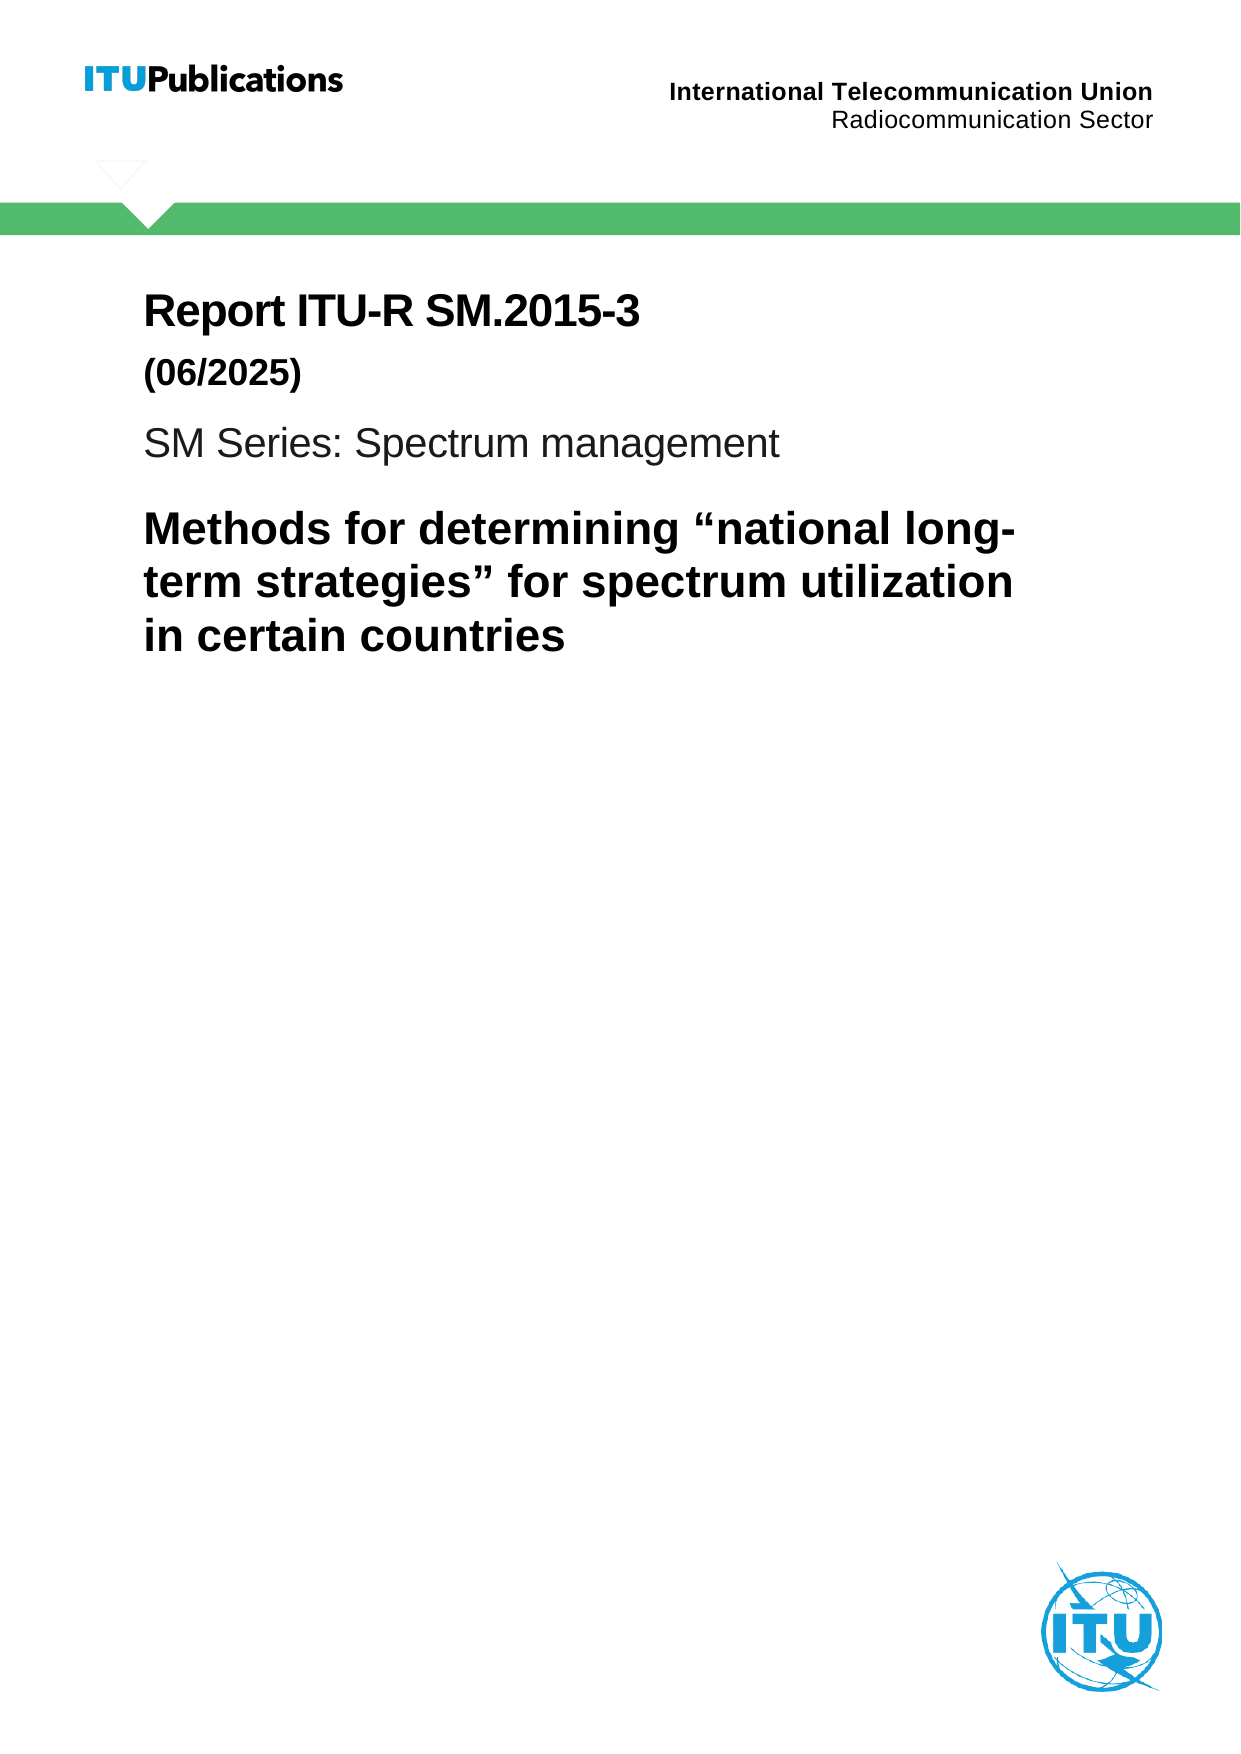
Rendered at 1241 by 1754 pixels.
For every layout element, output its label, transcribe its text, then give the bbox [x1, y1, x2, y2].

title Methods for determining “national long-term strategies” for spectrum utilization in certain countries [143, 502, 1022, 661]
picture [1041, 1558, 1163, 1692]
text Report ITU-R SM.2015-3 [143, 284, 1127, 337]
text (06/2025) [143, 350, 1127, 393]
text SM Series: Spectrum management [143, 418, 1127, 466]
picture [54, 46, 374, 115]
